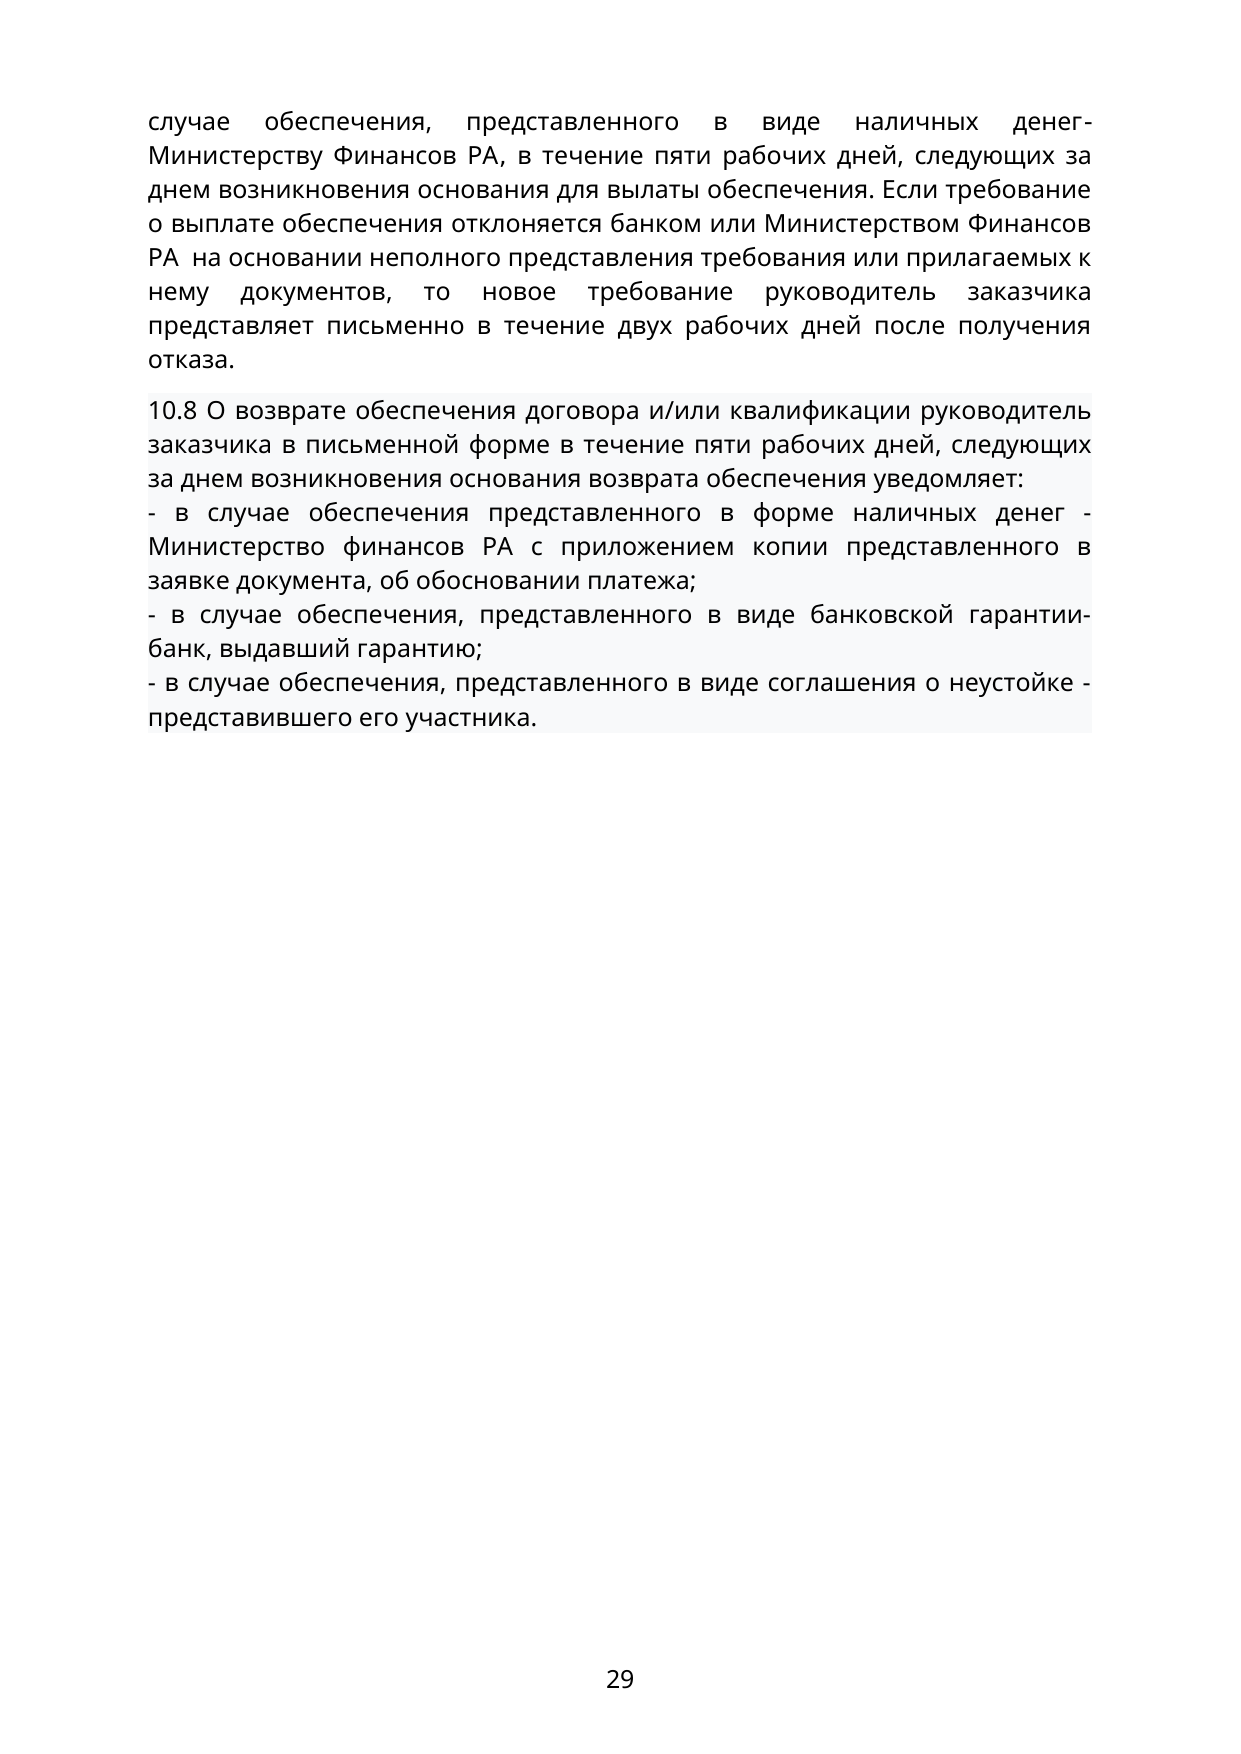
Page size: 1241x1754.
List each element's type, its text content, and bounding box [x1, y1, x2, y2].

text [148, 103, 1092, 376]
text - в случае обеспечения представленного в форме наличных денег - Министерство финансов РА с приложением копии представленного в заявке документа, об обосновании платежа; [148, 495, 1092, 597]
text - в случае обеспечения, представленного в виде соглашения о неустойке - представившего его участника. [148, 665, 1092, 733]
text - в случае обеспечения, представленного в виде банковской гарантии- банк, выдавший гарантию; [148, 597, 1092, 665]
text 10.8 О возврате обеспечения договора и/или квалификации руководитель заказчика в письменной форме в течение пяти рабочих дней, следующих за днем возникновения основания возврата обеспечения уведомляет: [148, 393, 1092, 495]
